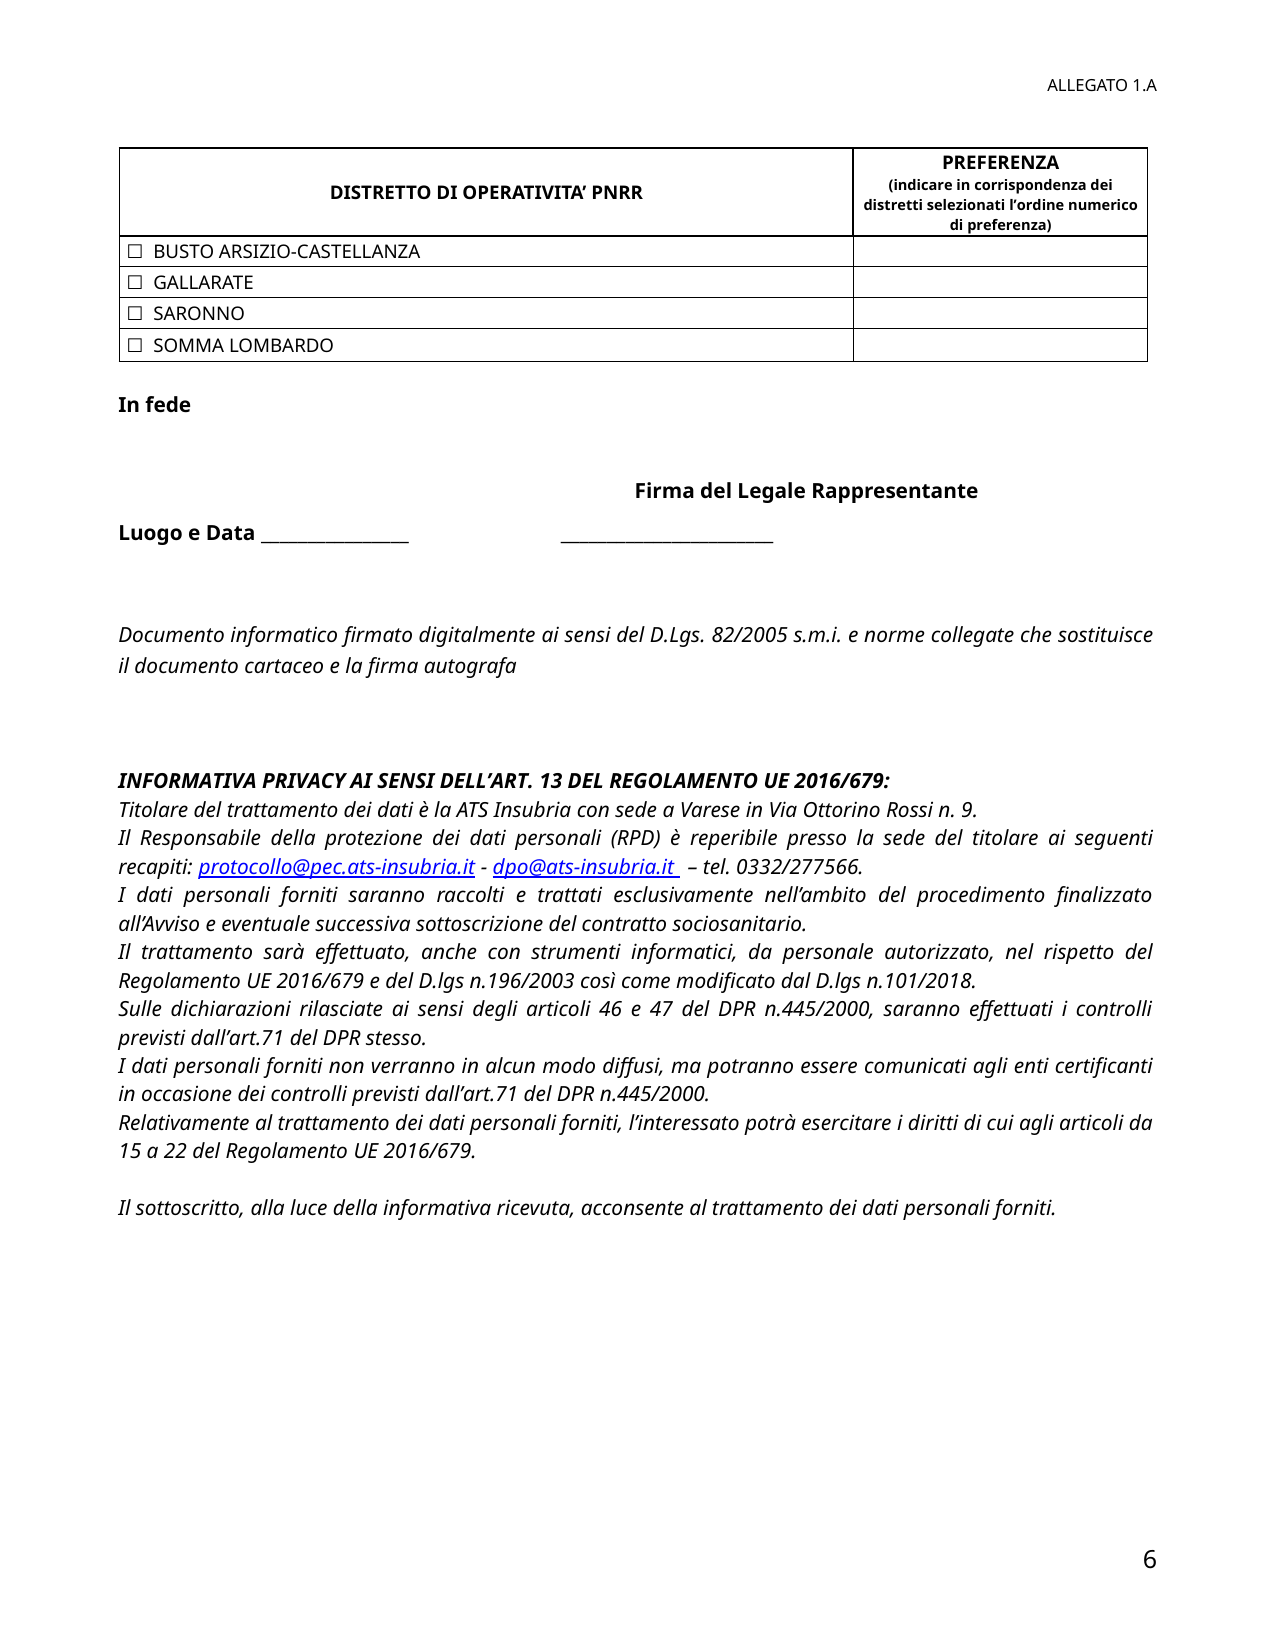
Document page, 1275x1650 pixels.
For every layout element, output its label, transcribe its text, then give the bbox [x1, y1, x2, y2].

text Il Responsabile della protezione dei dati personali (RPD) è reperibile presso la sede del titolare ai seguenti recapiti: protocollo@pec.ats-insubria.it - dpo@ats-insubria.it – tel. 0332/277566. [118, 823, 1157, 880]
text Relativamente al trattamento dei dati personali forniti, l’interessato potrà esercitare i diritti di cui agli articoli da 15 a 22 del Regolamento UE 2016/679. [118, 1108, 1157, 1165]
text Sulle dichiarazioni rilasciate ai sensi degli articoli 46 e 47 del DPR n.445/2000, saranno effettuati i controlli previsti dall’art.71 del DPR stesso. [118, 994, 1157, 1051]
text INFORMATIVA PRIVACY AI SENSI DELL’ART. 13 DEL REGOLAMENTO UE 2016/679: [118, 767, 1157, 795]
table_cell [854, 267, 1147, 297]
table_header DISTRETTO DI OPERATIVITA’ PNRR [120, 149, 852, 234]
table_cell ☐ BUSTO ARSIZIO-CASTELLANZA [120, 237, 853, 266]
text Il sottoscritto, alla luce della informativa ricevuta, acconsente al trattamento dei dati personali forniti. [118, 1193, 1157, 1222]
table_cell ☐ SOMMA LOMBARDO [120, 329, 853, 361]
table_header PREFERENZA (indicare in corrispondenza dei distretti selezionati l’ordine numerico di preferenza) [854, 149, 1147, 234]
text Il trattamento sarà effettuato, anche con strumenti informatici, da personale autorizzato, nel rispetto del Regolamento UE 2016/679 e del D.lgs n.196/2003 così come modificato dal D.lgs n.101/2018. [118, 937, 1157, 994]
text Firma del Legale Rappresentante [118, 476, 1157, 504]
text I dati personali forniti saranno raccolti e trattati esclusivamente nell’ambito del procedimento finalizzato all’Avviso e eventuale successiva sottoscrizione del contratto sociosanitario. [118, 880, 1157, 937]
table_cell ☐ GALLARATE [120, 267, 853, 297]
text In fede [118, 391, 1157, 419]
table_cell [854, 237, 1147, 266]
table_cell ☐ SARONNO [120, 298, 853, 328]
text Titolare del trattamento dei dati è la ATS Insubria con sede a Varese in Via Ottorino Rossi n. 9. [118, 795, 1157, 823]
text Luogo e Data ________________ _______________________ [118, 518, 1157, 547]
text I dati personali forniti non verranno in alcun modo diffusi, ma potranno essere comunicati agli enti certificanti in occasione dei controlli previsti dall’art.71 del DPR n.445/2000. [118, 1051, 1157, 1108]
table_cell [854, 298, 1147, 328]
text Documento informatico firmato digitalmente ai sensi del D.Lgs. 82/2005 s.m.i. e norme collegate che sostituisce il documento cartaceo e la firma autografa [118, 620, 1157, 679]
table_cell [854, 329, 1147, 361]
